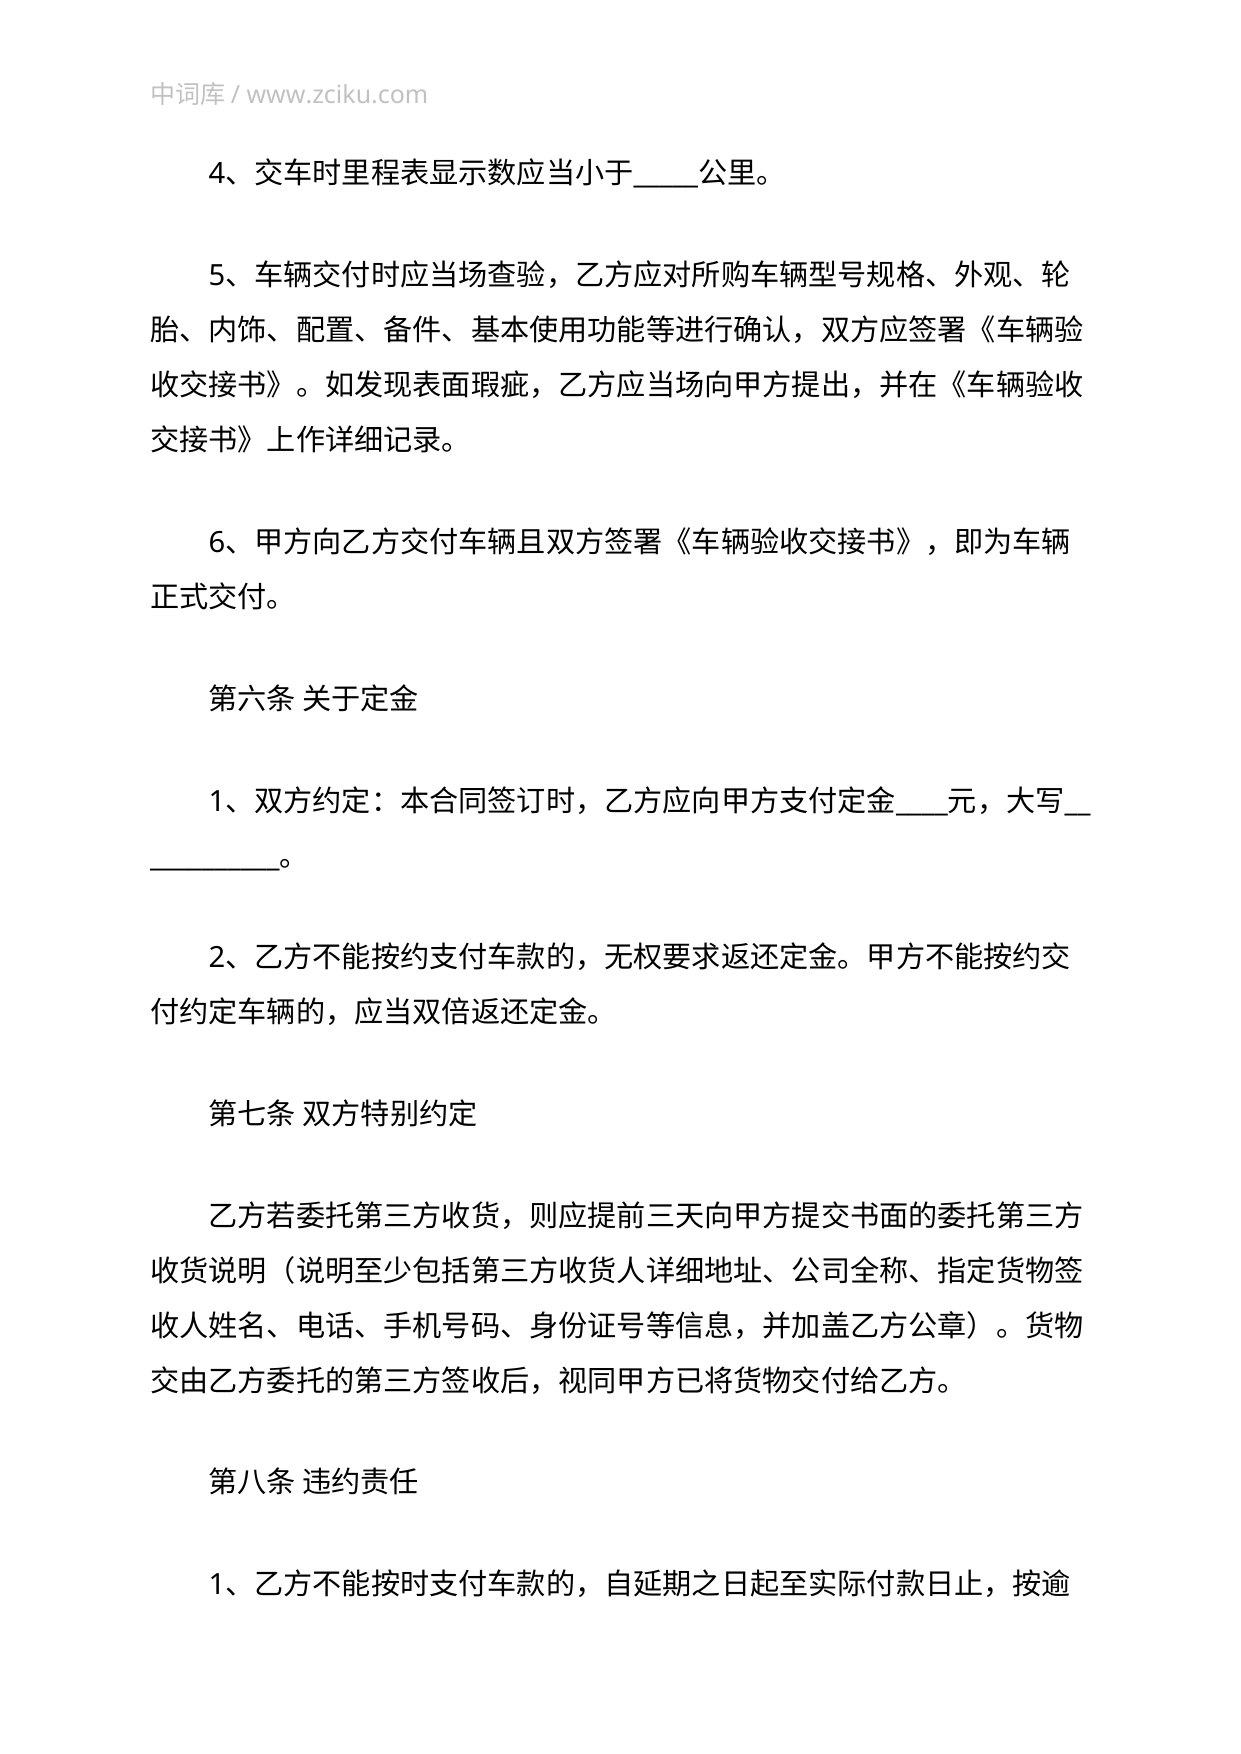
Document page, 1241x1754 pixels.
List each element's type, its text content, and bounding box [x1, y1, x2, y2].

text 第八条 违约责任 [150, 1459, 1090, 1501]
text 1、双方约定：本合同签订时，乙方应向甲方支付定金____元，大写____________。 [150, 777, 1090, 874]
text 第六条 关于定金 [150, 675, 1090, 718]
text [150, 1561, 1090, 1603]
text 2、乙方不能按约支付车款的，无权要求返还定金。甲方不能按约交付约定车辆的，应当双倍返还定金。 [150, 934, 1090, 1031]
text 第七条 双方特别约定 [150, 1091, 1090, 1133]
text 4、交车时里程表显示数应当小于_____公里。 [150, 150, 1090, 192]
text 乙方若委托第三方收货，则应提前三天向甲方提交书面的委托第三方收货说明（说明至少包括第三方收货人详细地址、公司全称、指定货物签收人姓名、电话、手机号码、身份证号等信息，并加盖乙方公章）。货物交由乙方委托的第三方签收后，视同甲方已将货物交付给乙方。 [150, 1193, 1090, 1399]
text 5、车辆交付时应当场查验，乙方应对所购车辆型号规格、外观、轮胎、内饰、配置、备件、基本使用功能等进行确认，双方应签署《车辆验收交接书》。如发现表面瑕疵，乙方应当场向甲方提出，并在《车辆验收交接书》上作详细记录。 [150, 252, 1090, 459]
text 6、甲方向乙方交付车辆且双方签署《车辆验收交接书》，即为车辆正式交付。 [150, 518, 1090, 616]
